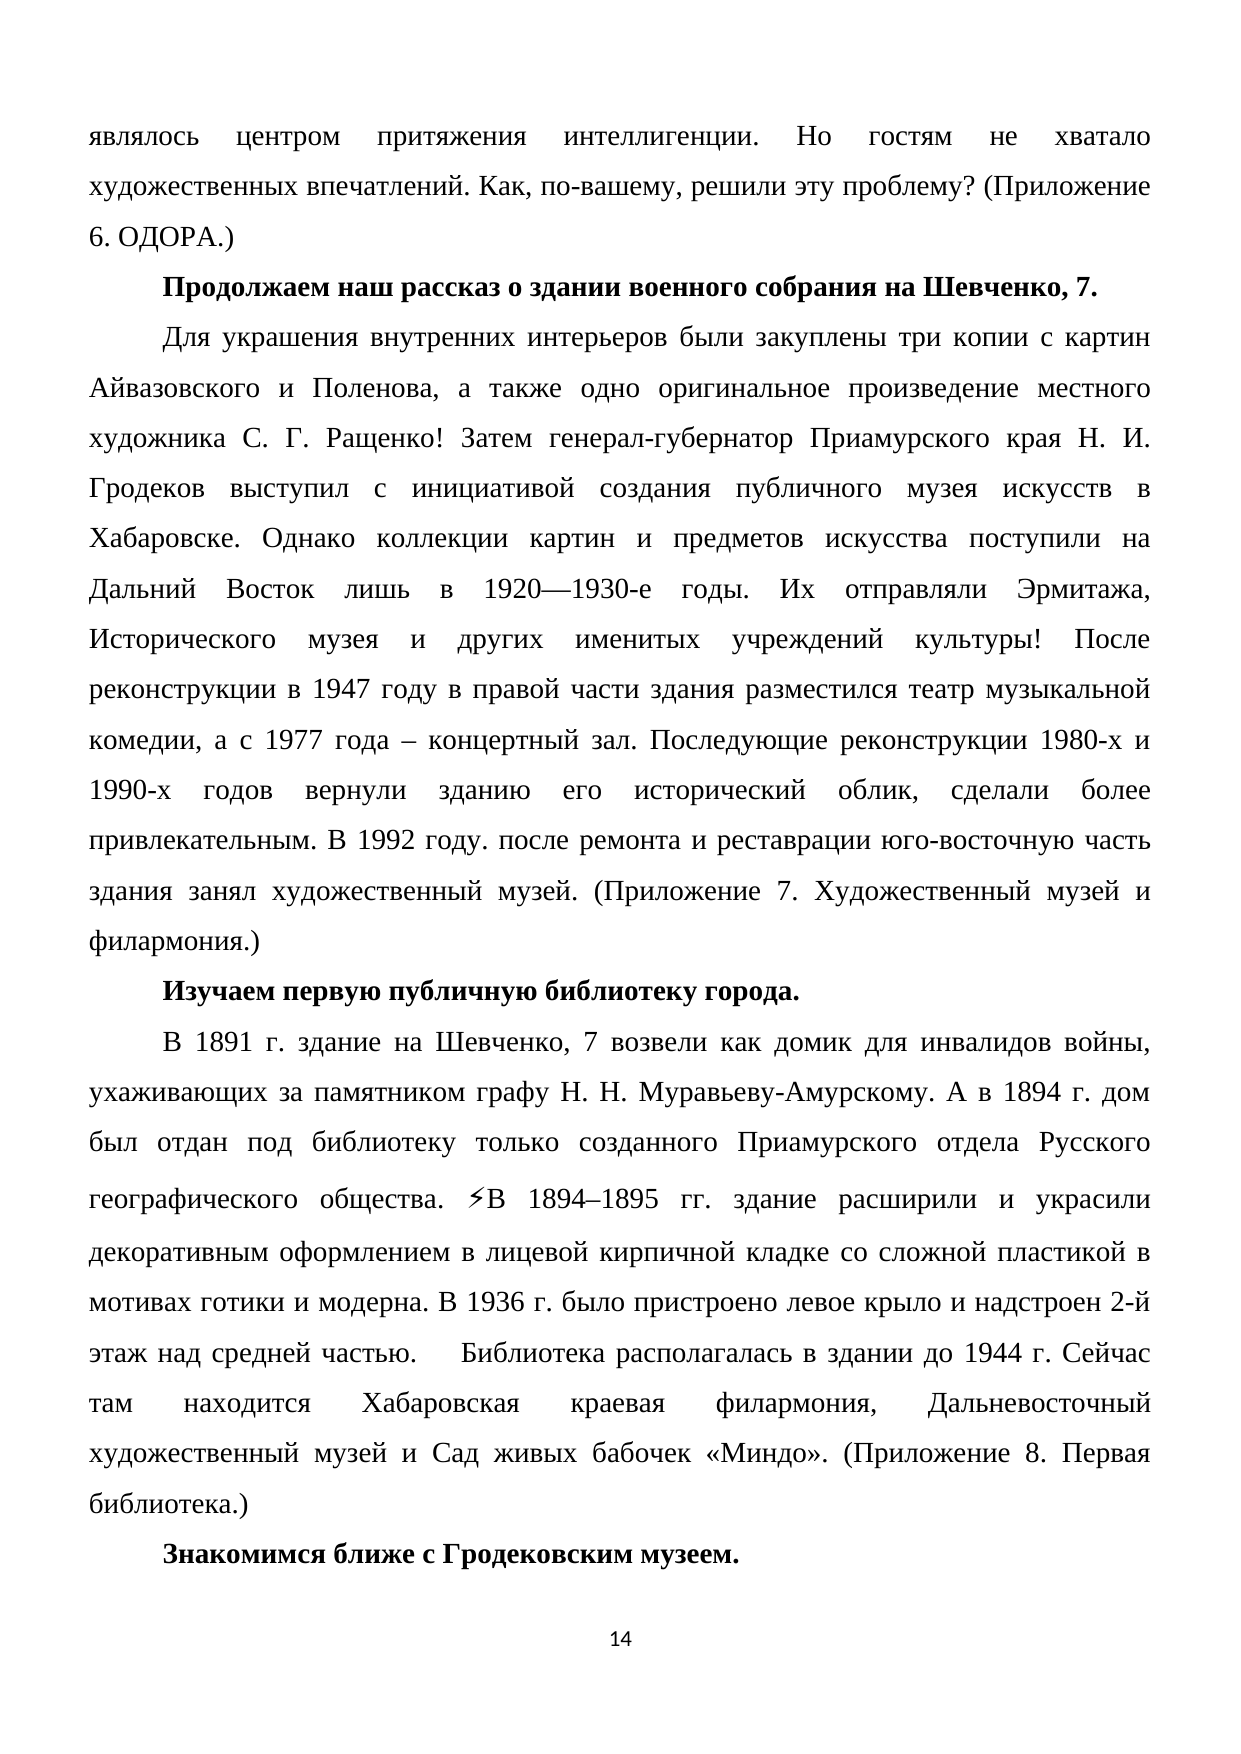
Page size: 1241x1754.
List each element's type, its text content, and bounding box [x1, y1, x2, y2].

text Знакомимся ближе с Гродековским музеем. [89, 1536, 1152, 1569]
text В 1891 г. здание на Шевченко, 7 возвели как домик для инвалидов войны, ухаживающих за памятником графу Н. Н. Муравьеву-Амурскому. А в 1894 г. дом был отдан под библиотеку только созданного Приамурского отдела Русского географического общества. ⚡В 1894–1895 гг. здание расширили и украсили декоративным оформлением в лицевой кирпичной кладке со сложной пластикой в мотивах готики и модерна. В 1936 г. было пристроено левое крыло и надстроен 2-й этаж над средней частью. 🤩 Библиотека располагалась в здании до 1944 г. Сейчас там находится Хабаровская краевая филармония, Дальневосточный художественный музей и Сад живых бабочек «Миндо». (Приложение 8. Первая библиотека.) [89, 1024, 1152, 1519]
text Продолжаем наш рассказ о здании военного собрания на Шевченко, 7. [89, 269, 1152, 303]
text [89, 118, 1152, 252]
text Для украшения внутренних интерьеров были закуплены три копии с картин Айвазовского и Поленова, а также одно оригинальное произведение местного художника С. Г. Ращенко! Затем генерал-губернатор Приамурского края Н. И. Гродеков выступил с инициативой создания публичного музея искусств в Хабаровске. Однако коллекции картин и предметов искусства поступили на Дальний Восток лишь в 1920—1930-е годы. Их отправляли Эрмитажа, Исторического музея и других именитых учреждений культуры! После реконструкции в 1947 году в правой части здания разместился театр музыкальной комедии, а с 1977 года – концертный зал. Последующие реконструкции 1980-х и 1990-х годов вернули зданию его исторический облик, сделали более привлекательным. В 1992 году. после ремонта и реставрации юго-восточную часть здания занял художественный музей. (Приложение 7. Художественный музей и филармония.) [89, 319, 1152, 957]
text Изучаем первую публичную библиотеку города. [89, 973, 1152, 1007]
